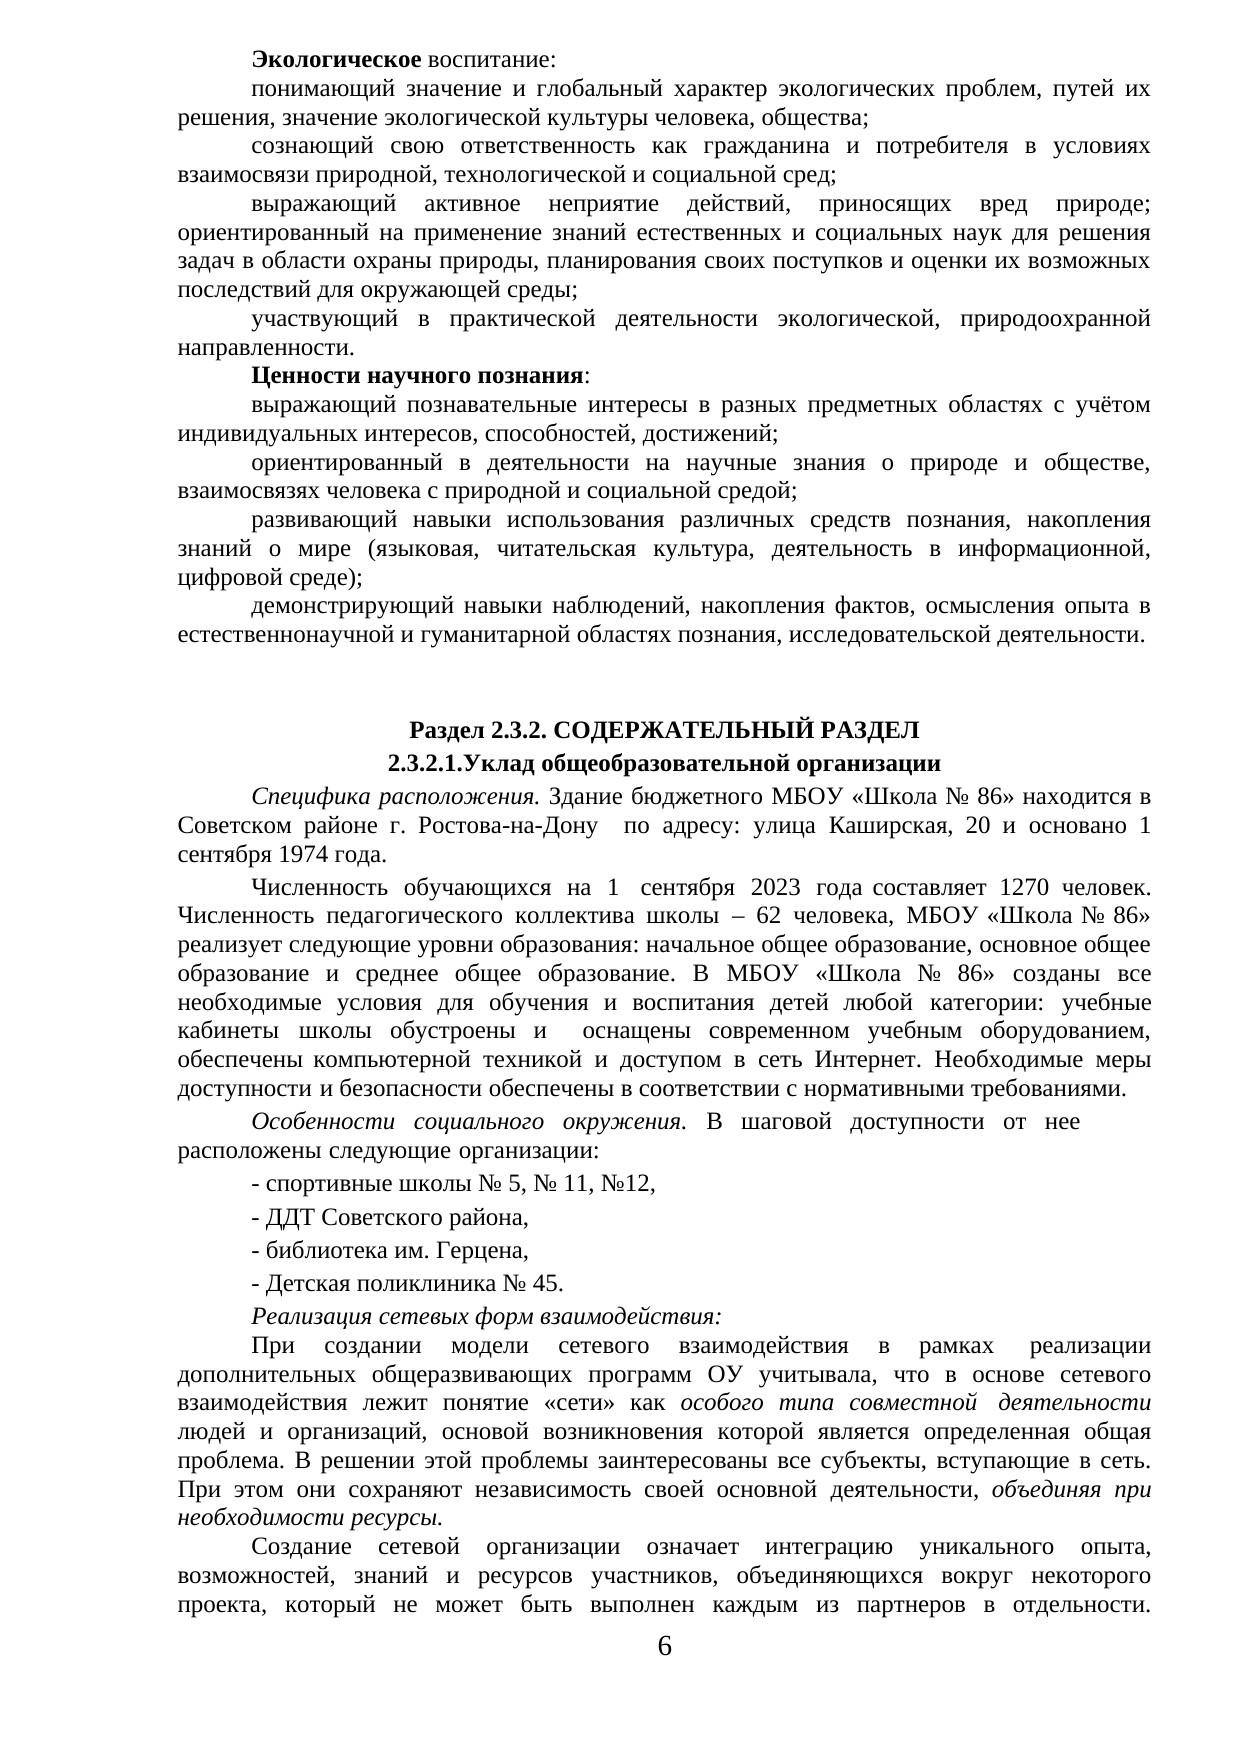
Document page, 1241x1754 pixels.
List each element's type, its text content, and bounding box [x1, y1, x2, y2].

text - библиотека им. Герцена, [177, 1235, 1152, 1263]
text Раздел 2.3.2. СОДЕРЖАТЕЛЬНЫЙ РАЗДЕЛ [177, 715, 1152, 744]
text демонстрирующий навыки наблюдений, накопления фактов, осмысления опыта в естественнонаучной и гуманитарной областях познания, исследовательской деятельности. [177, 591, 1152, 648]
text 2.3.2.1.Уклад общеобразовательной организации [177, 748, 1152, 777]
text сознающий свою ответственность как гражданина и потребителя в условиях взаимосвязи природной, технологической и социальной сред; [177, 131, 1152, 188]
text понимающий значение и глобальный характер экологических проблем, путей их решения, значение экологической культуры человека, общества; [177, 73, 1152, 131]
text Особенности социального окружения. В шаговой доступности от нее расположены следующие организации: [177, 1106, 1081, 1164]
text ориентированный в деятельности на научные знания о природе и обществе, взаимосвязях человека с природной и социальной средой; [177, 447, 1152, 504]
text выражающий активное неприятие действий, приносящих вред природе; ориентированный на применение знаний естественных и социальных наук для решения задач в области охраны природы, планирования своих поступков и оценки их возможных последствий для окружающей среды; [177, 188, 1152, 303]
text Экологическое воспитание: [177, 44, 1152, 73]
text Численность обучающихся на 1 сентября 2023 года составляет 1270 человек. Численность педагогического коллектива школы – 62 человека, МБОУ «Школа № 86» реализует следующие уровни образования: начальное общее образование, основное общее образование и среднее общее образование. В МБОУ «Школа № 86» созданы все необходимые условия для обучения и воспитания детей любой категории: учебные кабинеты школы обустроены и оснащены современном учебным оборудованием, обеспечены компьютерной техникой и доступом в сеть Интернет. Необходимые меры доступности и безопасности обеспечены в соответствии с нормативными требованиями. [177, 872, 1152, 1102]
text развивающий навыки использования различных средств познания, накопления знаний о мире (языковая, читательская культура, деятельность в информационной, цифровой среде); [177, 504, 1152, 591]
text Специфика расположения. Здание бюджетного МБОУ «Школа № 86» находится в Советском районе г. Ростова-на-Дону по адресу: улица Каширская, 20 и основано 1 сентября 1974 года. [177, 781, 1152, 867]
text При создании модели сетевого взаимодействия в рамках реализации дополнительных общеразвивающих программ ОУ учитывала, что в основе сетевого взаимодействия лежит понятие «сети» как особого типа совместной деятельности людей и организаций, основой возникновения которой является определенная общая проблема. В решении этой проблемы заинтересованы все субъекты, вступающие в сеть. При этом они сохраняют независимость своей основной деятельности, объединяя при необходимости ресурсы. [177, 1330, 1152, 1531]
text - спортивные школы № 5, № 11, №12, [177, 1168, 1081, 1197]
text выражающий познавательные интересы в разных предметных областях с учётом индивидуальных интересов, способностей, достижений; [177, 389, 1152, 447]
text Реализация сетевых форм взаимодействия: [177, 1301, 1152, 1330]
text Ценности научного познания: [177, 361, 1152, 389]
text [177, 1531, 1152, 1617]
text - ДДТ Советского района, [177, 1202, 1081, 1230]
text участвующий в практической деятельности экологической, природоохранной направленности. [177, 303, 1152, 361]
text - Детская поликлиника № 45. [177, 1268, 1081, 1297]
